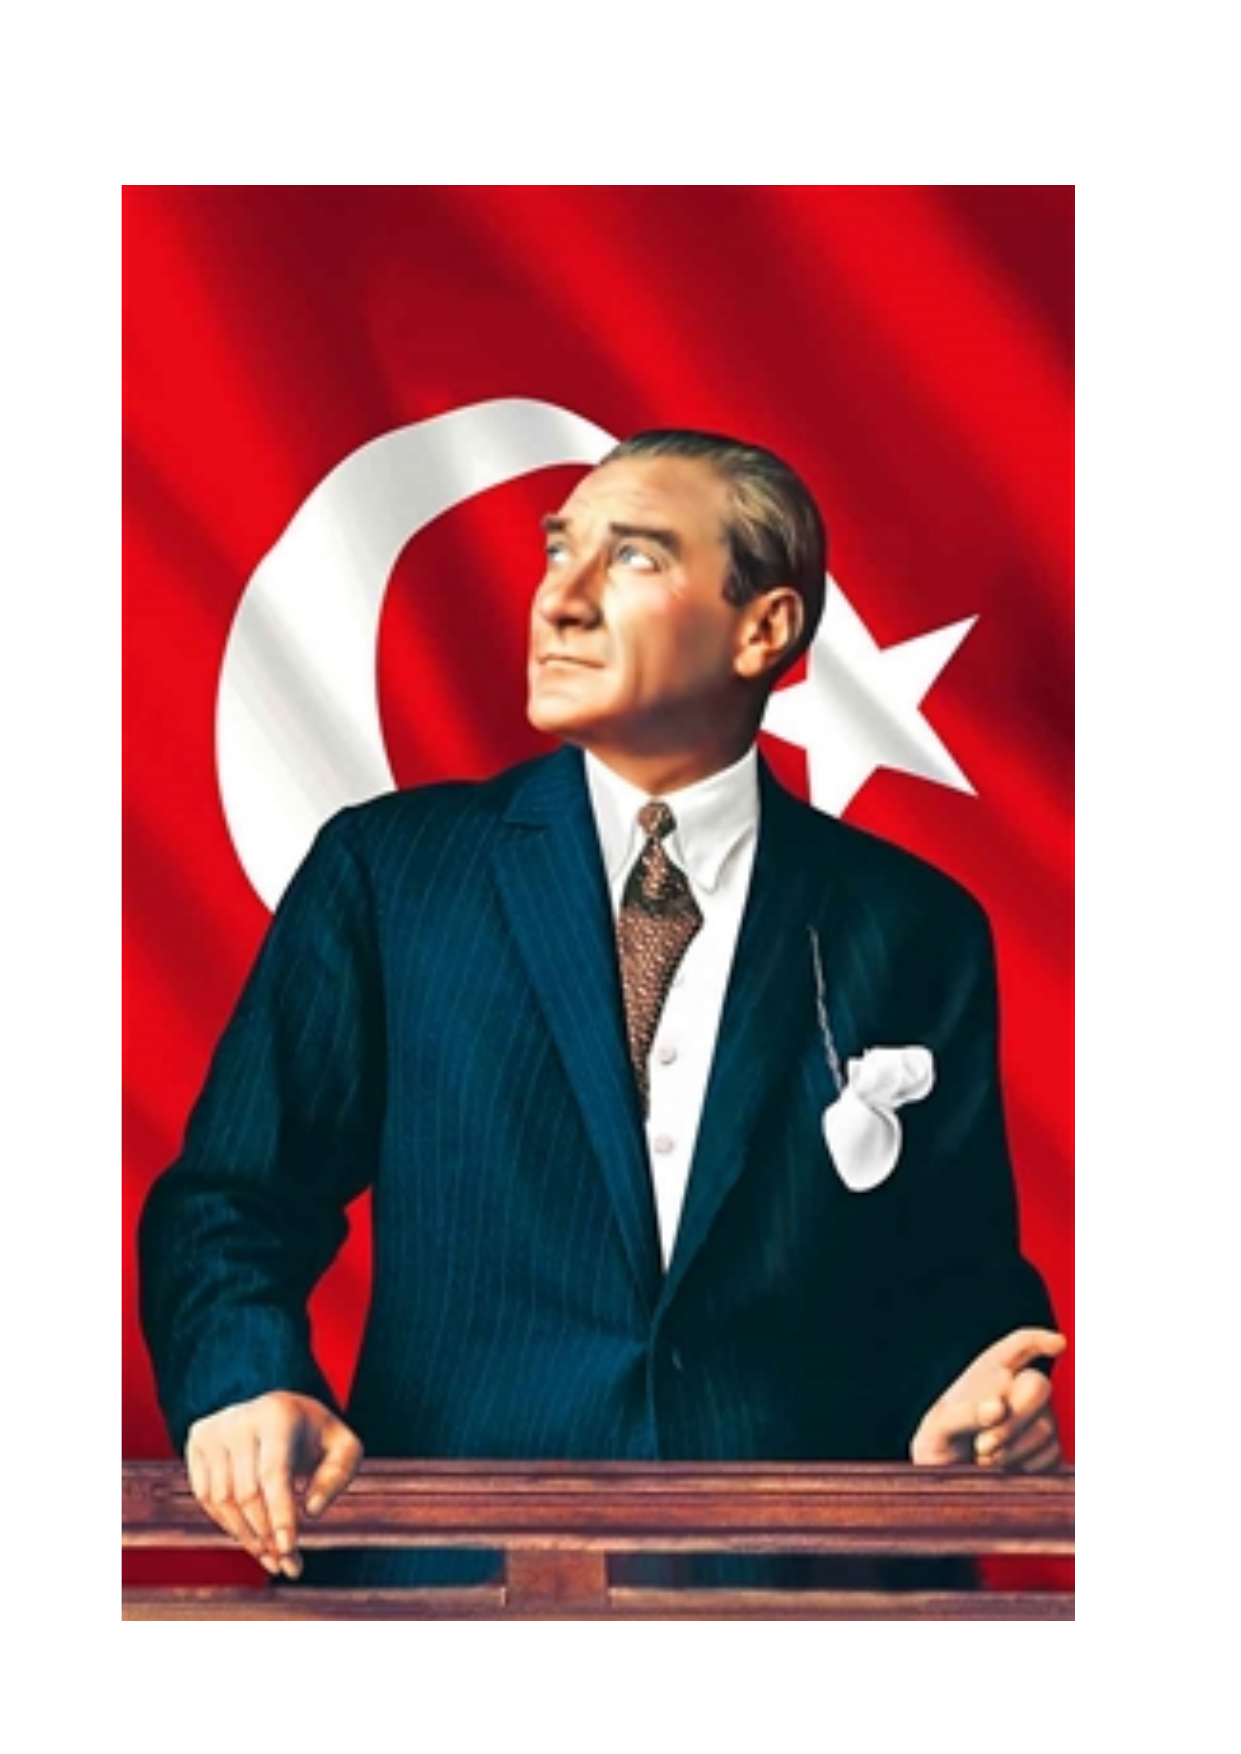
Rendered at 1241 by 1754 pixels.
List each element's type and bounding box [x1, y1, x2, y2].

picture [121, 185, 1075, 1621]
